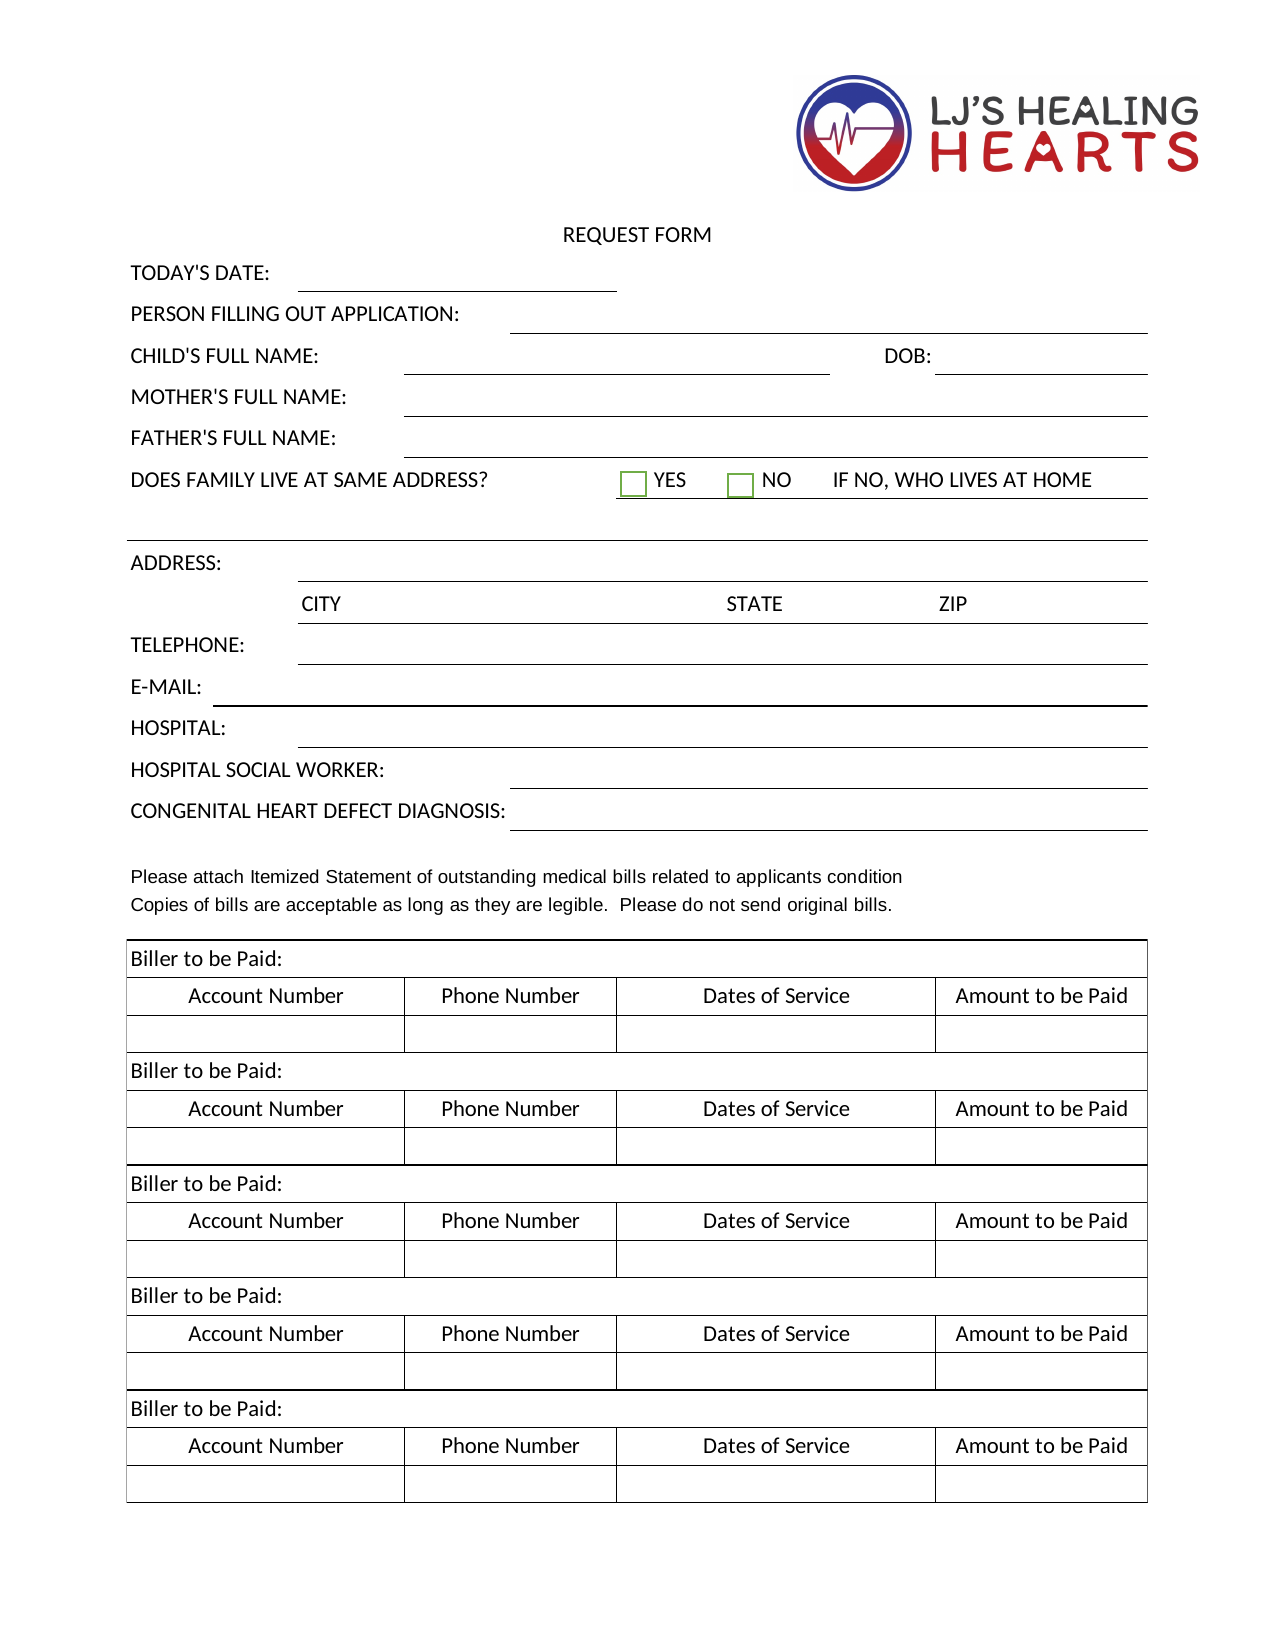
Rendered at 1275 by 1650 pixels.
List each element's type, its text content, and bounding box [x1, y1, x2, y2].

text REQUEST FORM [75, 220, 1200, 1503]
picture [793, 75, 1200, 192]
